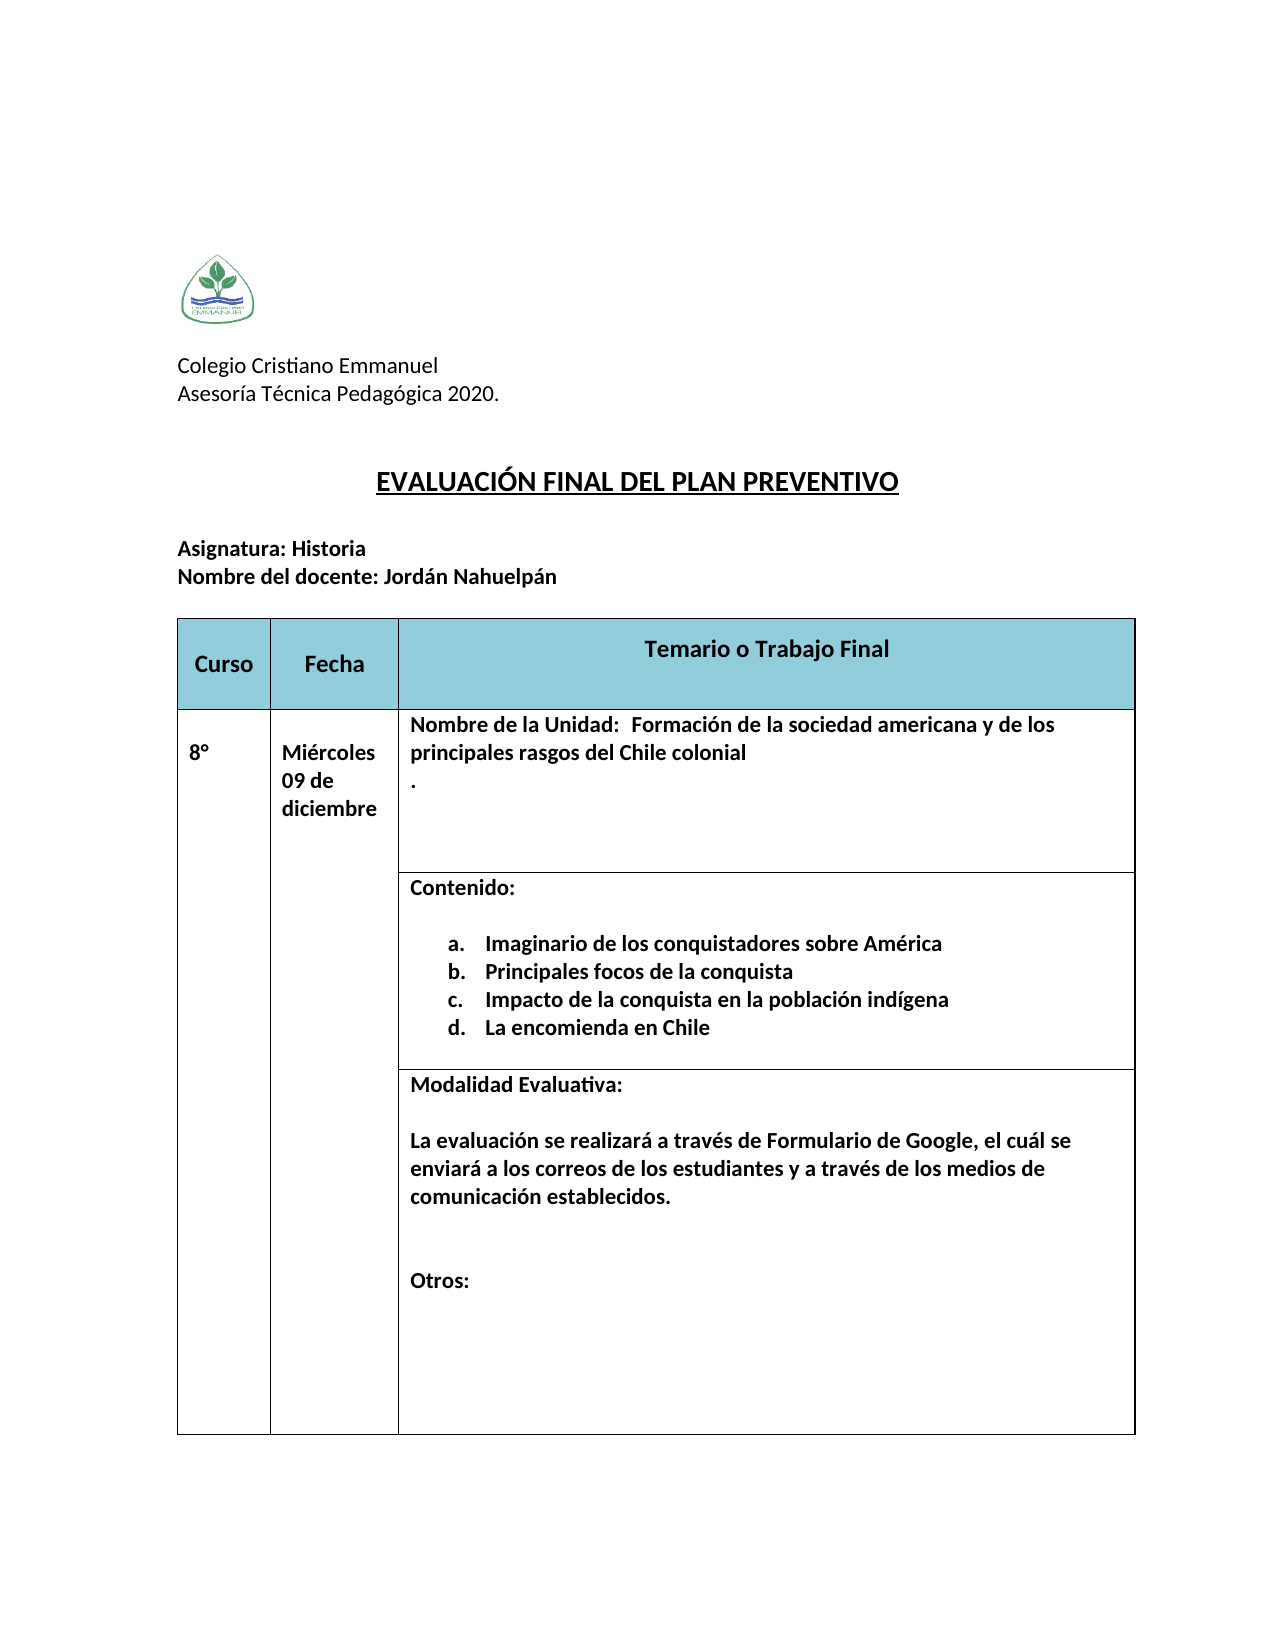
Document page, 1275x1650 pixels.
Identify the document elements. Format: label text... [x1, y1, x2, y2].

text Asesoría Técnica Pedagógica 2020. [177, 379, 1098, 407]
text Asignatura: Historia [177, 534, 1098, 562]
table_cell 8° [178, 710, 270, 1434]
table_cell Miércoles 09 de diciembre [271, 710, 398, 1434]
text Colegio Cristiano Emmanuel [177, 351, 1098, 379]
table_cell Contenido: Imaginario de los conquistadores sobre América Principales focos de la conquista Impacto de la conquista en la población indígena La encomienda en Chile [399, 873, 1134, 1069]
table_cell Nombre de la Unidad: Formación de la sociedad americana y de los principales rasgos del Chile colonial . [399, 710, 1134, 872]
text EVALUACIÓN FINAL DEL PLAN PREVENTIVO [177, 463, 1098, 498]
table_header Temario o Trabajo Final [399, 619, 1134, 709]
table_header Fecha [271, 619, 398, 709]
picture [177, 253, 258, 326]
table_header Curso [178, 619, 270, 709]
table_cell Modalidad Evaluativa: La evaluación se realizará a través de Formulario de Google, el cuál se enviará a los correos de los estudiantes y a través de los medios de comunicación establecidos. Otros: [399, 1070, 1134, 1434]
text Nombre del docente: Jordán Nahuelpán [177, 562, 1098, 590]
